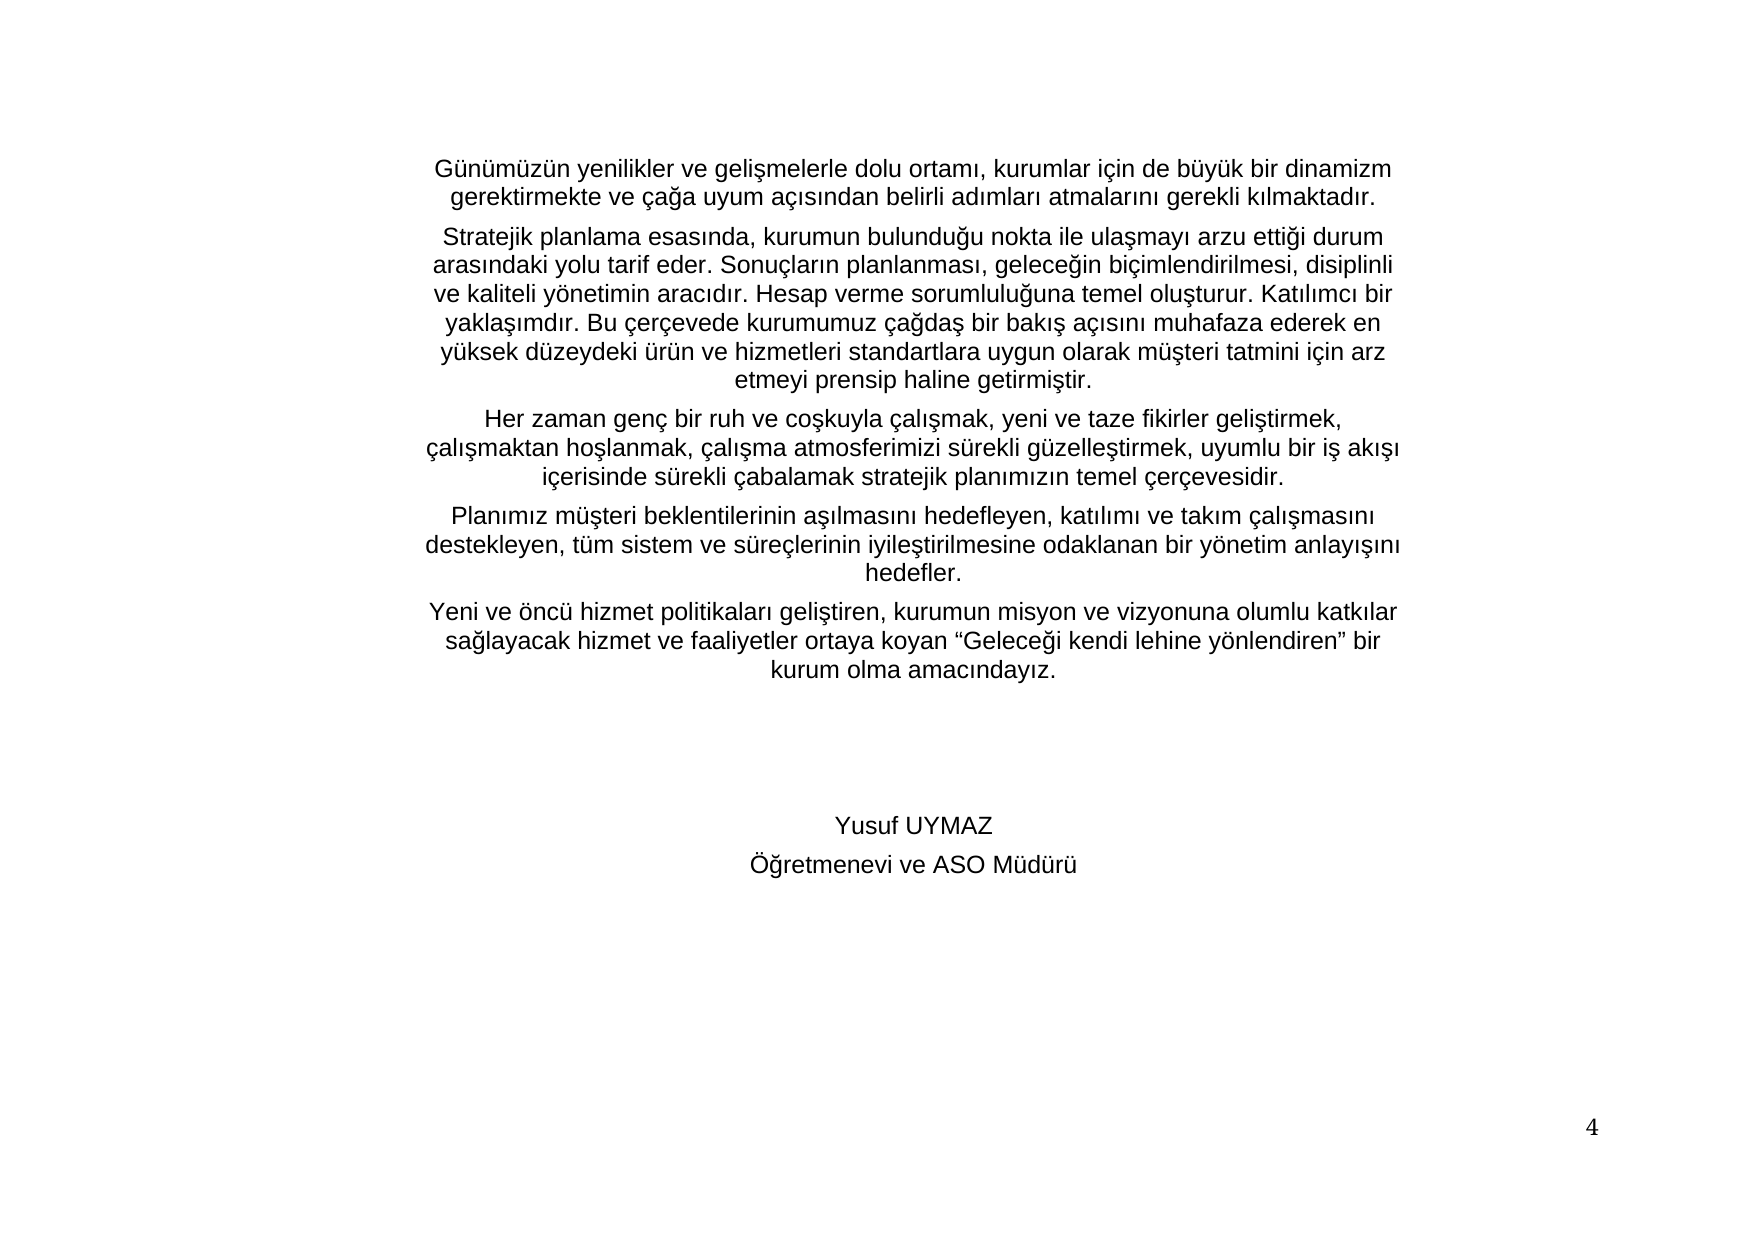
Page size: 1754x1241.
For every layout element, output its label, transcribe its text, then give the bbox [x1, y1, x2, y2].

subtitle Stratejik planlama esasında, kurumun bulunduğu nokta ile ulaşmayı arzu ettiği durum arasındaki yolu tarif eder. Sonuçların planlanması, geleceğin biçimlendirilmesi, disiplinli ve kaliteli yönetimin aracıdır. Hesap verme sorumluluğuna temel oluşturur. Katılımcı bir yaklaşımdır. Bu çerçevede kurumumuz çağdaş bir bakış açısını muhafaza ederek en yüksek düzeydeki ürün ve hizmetleri standartlara uygun olarak müşteri tatmini için arz etmeyi prensip haline getirmiştir. [416, 221, 1411, 394]
subtitle Planımız müşteri beklentilerinin aşılmasını hedefleyen, katılımı ve takım çalışmasını destekleyen, tüm sistem ve süreçlerinin iyileştirilmesine odaklanan bir yönetim anlayışını hedefler. [416, 501, 1411, 587]
subtitle Günümüzün yenilikler ve gelişmelerle dolu ortamı, kurumlar için de büyük bir dinamizm gerektirmekte ve çağa uyum açısından belirli adımları atmalarını gerekli kılmaktadır. [416, 154, 1411, 211]
subtitle Yusuf UYMAZ [416, 811, 1411, 840]
subtitle Öğretmenevi ve ASO Müdürü [416, 850, 1411, 879]
subtitle Her zaman genç bir ruh ve coşkuyla çalışmak, yeni ve taze fikirler geliştirmek, çalışmaktan hoşlanmak, çalışma atmosferimizi sürekli güzelleştirmek, uyumlu bir iş akışı içerisinde sürekli çabalamak stratejik planımızın temel çerçevesidir. [416, 404, 1411, 491]
subtitle Yeni ve öncü hizmet politikaları geliştiren, kurumun misyon ve vizyonuna olumlu katkılar sağlayacak hizmet ve faaliyetler ortaya koyan “Geleceği kendi lehine yönlendiren” bir kurum olma amacındayız. [416, 597, 1411, 684]
